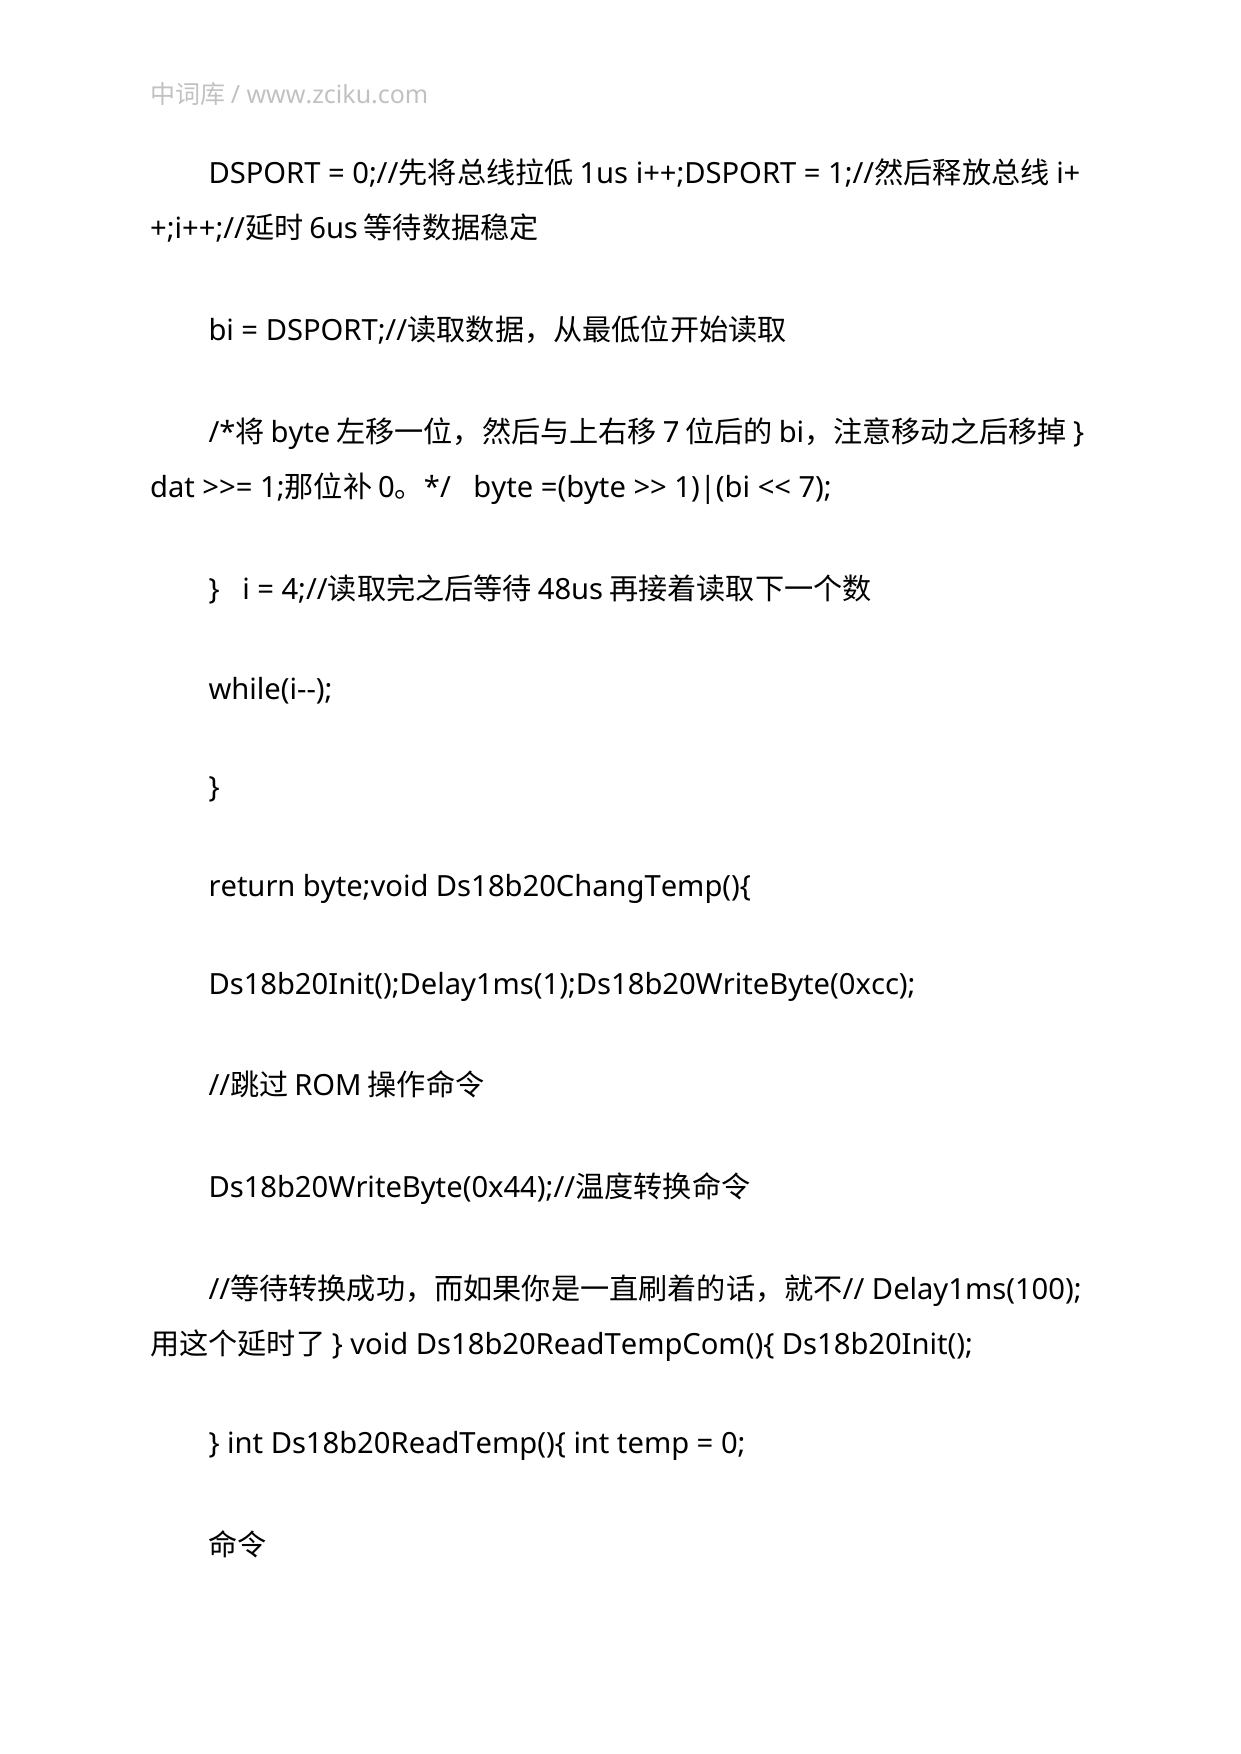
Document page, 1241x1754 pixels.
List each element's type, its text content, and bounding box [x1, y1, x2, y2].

text 命令 [150, 1521, 1090, 1563]
text DSPORT = 0;//先将总线拉低1us i++;DSPORT = 1;//然后释放总线 i++;i++;//延时6us等待数据稳定 [150, 150, 1090, 247]
text } i = 4;//读取完之后等待48us再接着读取下一个数 [150, 566, 1090, 608]
text bi = DSPORT;//读取数据，从最低位开始读取 [150, 307, 1090, 349]
text //等待转换成功，而如果你是一直刷着的话，就不// Delay1ms(100);用这个延时了 } void Ds18b20ReadTempCom(){ Ds18b20Init(); [150, 1266, 1090, 1363]
text return byte;void Ds18b20ChangTemp(){ [150, 865, 1090, 904]
text //跳过ROM操作命令 [150, 1062, 1090, 1104]
text /*将byte左移一位，然后与上右移7位后的bi，注意移动之后移掉 } dat >>= 1;那位补0。*/ byte =(byte >> 1)|(bi << 7); [150, 409, 1090, 506]
text } [150, 766, 1090, 806]
text Ds18b20WriteByte(0x44);//温度转换命令 [150, 1164, 1090, 1206]
text Ds18b20Init();Delay1ms(1);Ds18b20WriteByte(0xcc); [150, 963, 1090, 1003]
text while(i--); [150, 668, 1090, 708]
text } int Ds18b20ReadTemp(){ int temp = 0; [150, 1423, 1090, 1462]
